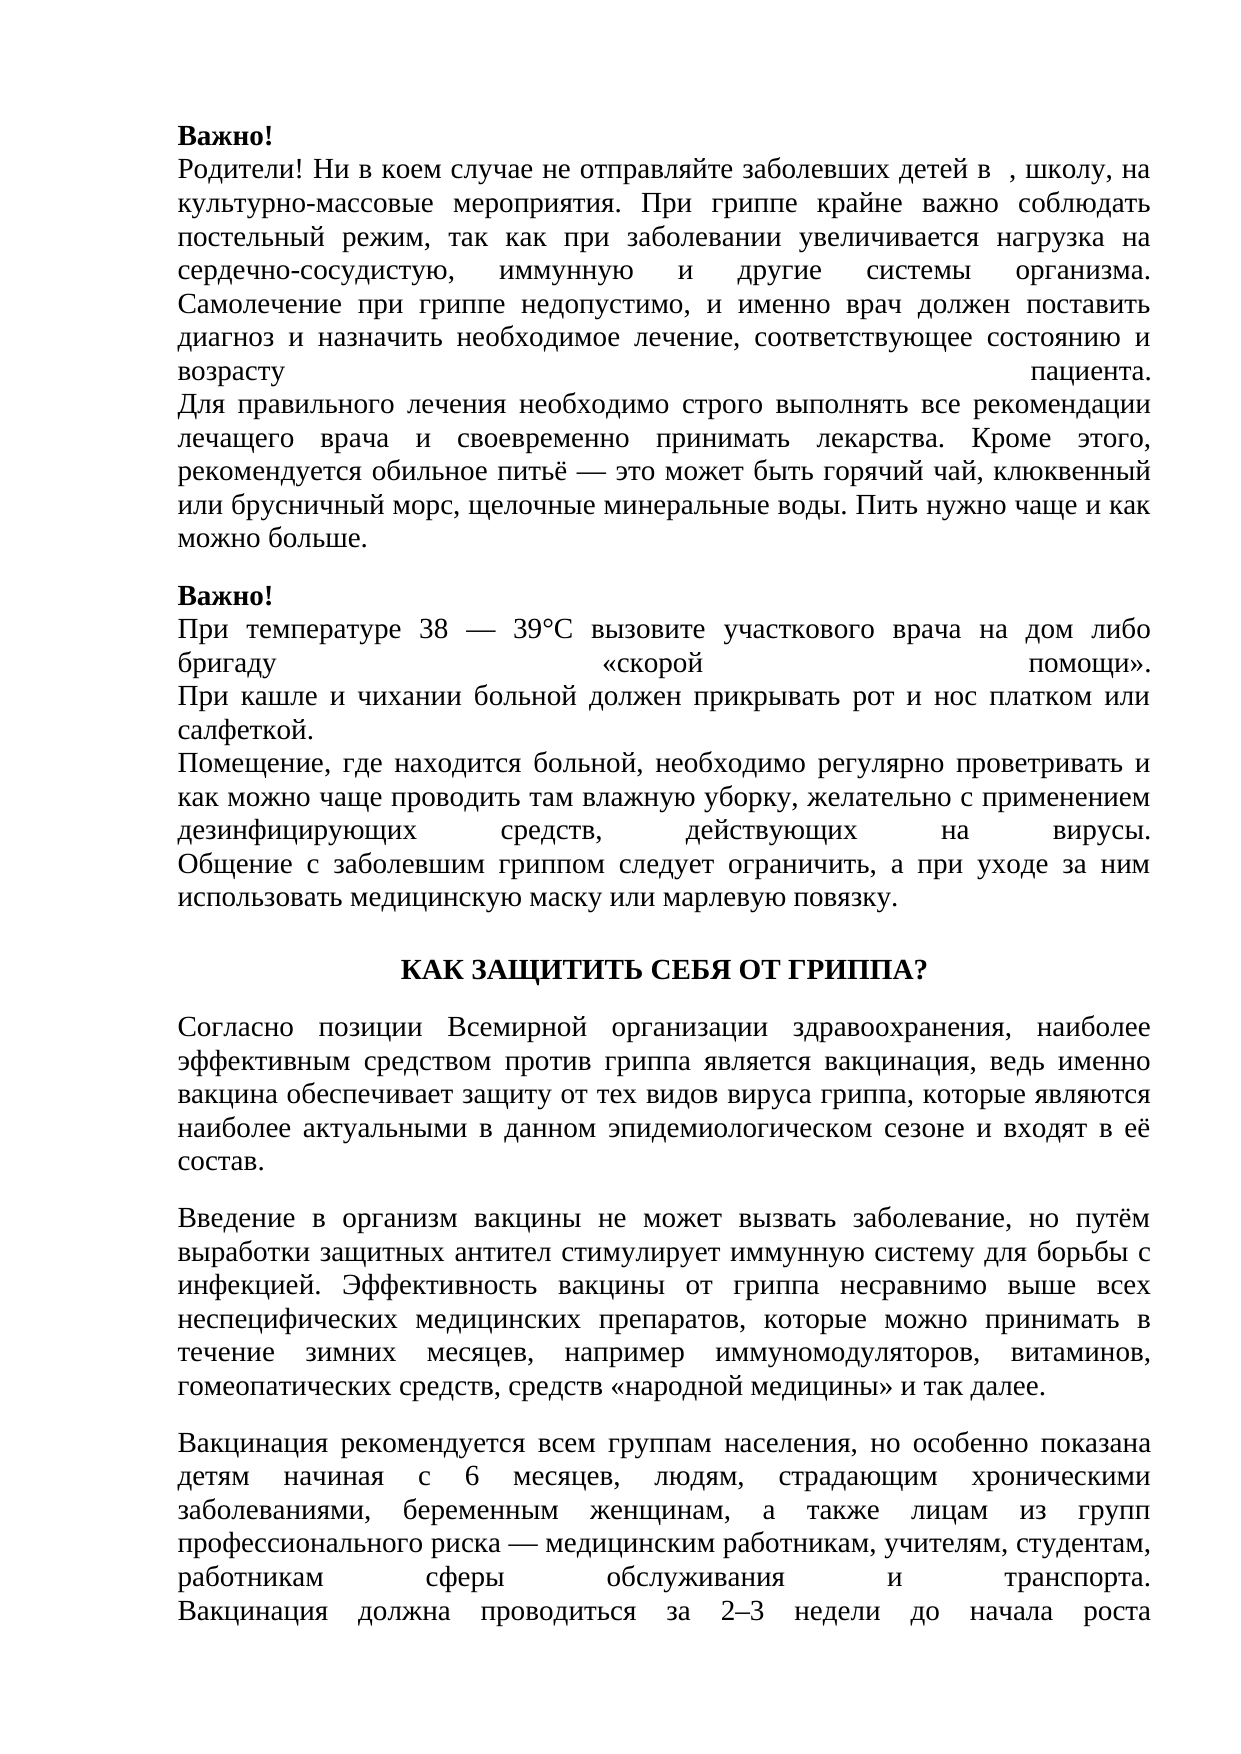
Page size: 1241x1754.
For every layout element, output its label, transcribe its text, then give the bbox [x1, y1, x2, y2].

text КАК ЗАЩИТИТЬ СЕБЯ ОТ ГРИППА? [177, 952, 1152, 986]
text Важно! Родители! Ни в коем случае не отправляйте заболевших детей в , школу, на культурно-массовые мероприятия. При гриппе крайне важно соблюдать постельный режим, так как при заболевании увеличивается нагрузка на сердечно-сосудистую, иммунную и другие системы организма. Самолечение при гриппе недопустимо, и именно врач должен поставить диагноз и назначить необходимое лечение, соответствующее состоянию и возрасту пациента. Для правильного лечения необходимо строго выполнять все рекомендации лечащего врача и своевременно принимать лекарства. Кроме этого, рекомендуется обильное питьё — это может быть горячий чай, клюквенный или брусничный морс, щелочные минеральные воды. Пить нужно чаще и как можно больше. [177, 118, 1152, 554]
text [177, 1425, 1152, 1626]
text Введение в организм вакцины не может вызвать заболевание, но путём выработки защитных антител стимулирует иммунную систему для борьбы с инфекцией. Эффективность вакцины от гриппа несравнимо выше всех неспецифических медицинских препаратов, которые можно принимать в течение зимних месяцев, например иммуномодуляторов, витаминов, гомеопатических средств, средств «народной медицины» и так далее. [177, 1200, 1152, 1401]
text Важно! При температуре 38 — 39°С вызовите участкового врача на дом либо бригаду «скорой помощи». При кашле и чихании больной должен прикрывать рот и нос платком или салфеткой. Помещение, где находится больной, необходимо регулярно проветривать и как можно чаще проводить там влажную уборку, желательно с применением дезинфицирующих средств, действующих на вирусы. Общение с заболевшим гриппом следует ограничить, а при уходе за ним использовать медицинскую маску или марлевую повязку. [177, 578, 1152, 913]
text Согласно позиции Всемирной организации здравоохранения, наиболее эффективным средством против гриппа является вакцинация, ведь именно вакцина обеспечивает защиту от тех видов вируса гриппа, которые являются наиболее актуальными в данном эпидемиологическом сезоне и входят в её состав. [177, 1009, 1152, 1177]
